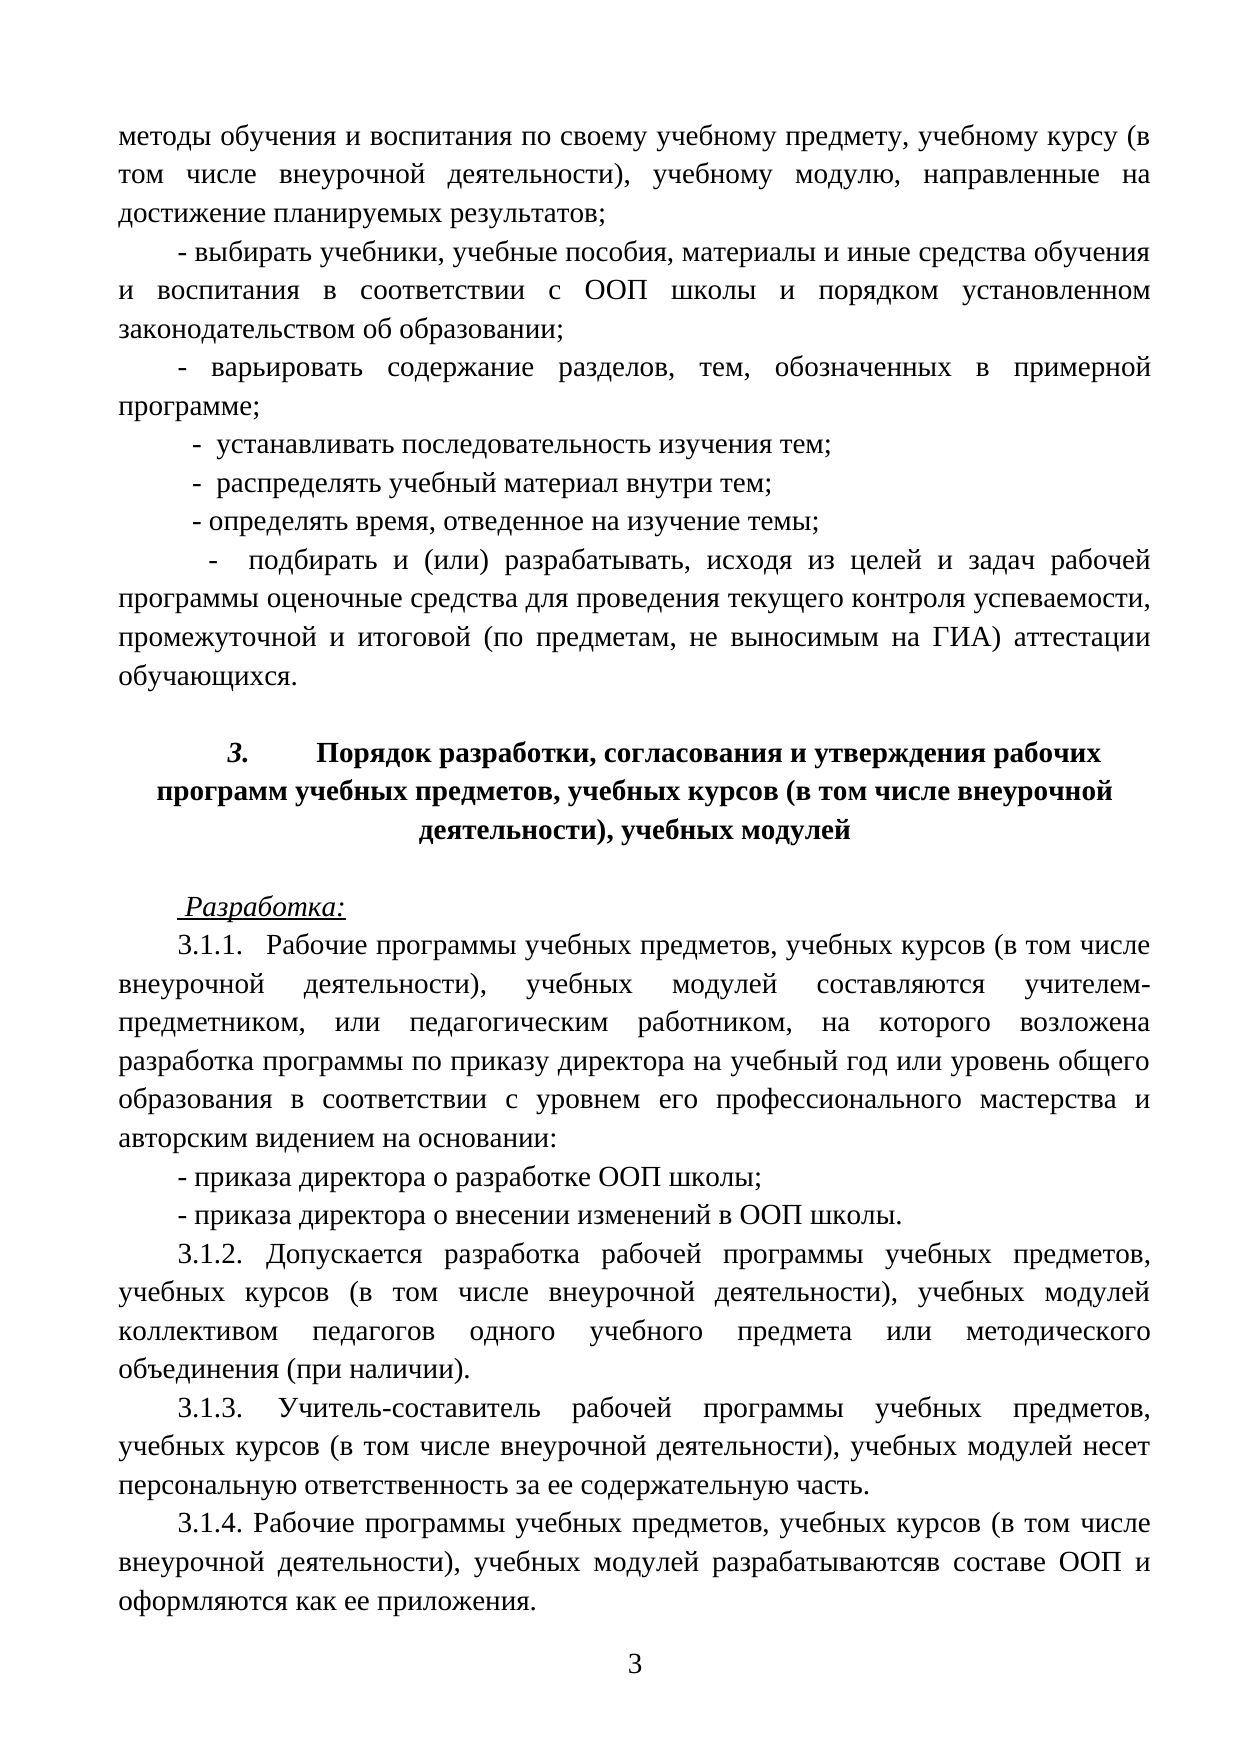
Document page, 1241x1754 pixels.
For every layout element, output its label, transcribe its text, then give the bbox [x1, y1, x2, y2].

text - выбирать учебники, учебные пособия, материалы и иные средства обучения и воспитания в соответствии с ООП школы и порядком установленном законодательством об образовании; [118, 234, 1152, 344]
list Учитель-составитель рабочей программы учебных предметов, учебных курсов (в том числе внеурочной деятельности), учебных модулей несет персональную ответственность за ее содержательную часть. [118, 1390, 1152, 1501]
text - варьировать содержание разделов, тем, обозначенных в примерной программе; [118, 349, 1152, 421]
text - определять время, отведенное на изучение темы; [118, 503, 1152, 537]
text - подбирать и (или) разрабатывать, исходя из целей и задач рабочей программы оценочные средства для проведения текущего контроля успеваемости, промежуточной и итоговой (по предметам, не выносимым на ГИА) аттестации обучающихся. [118, 542, 1152, 691]
text 3.1.4. Рабочие программы учебных предметов, учебных курсов (в том числе внеурочной деятельности), учебных модулей разрабатываютсяв составе ООП и оформляются как ее приложения. [118, 1506, 1152, 1616]
text - приказа директора о внесении изменений в ООП школы. [118, 1197, 1152, 1231]
text - распределять учебный материал внутри тем; [118, 465, 1152, 498]
text - устанавливать последовательность изучения тем; [118, 426, 1152, 460]
text - приказа директора о разработке ООП школы; [118, 1159, 1152, 1192]
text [118, 118, 1152, 229]
list Порядок разработки, согласования и утверждения рабочих программ учебных предметов, учебных курсов (в том числе внеурочной деятельности), учебных модулей [118, 735, 1152, 845]
list Рабочие программы учебных предметов, учебных курсов (в том числе внеурочной деятельности), учебных модулей составляются учителем-предметником, или педагогическим работником, на которого возложена разработка программы по приказу директора на учебный год или уровень общего образования в соответствии с уровнем его профессионального мастерства и авторским видением на основании: [118, 927, 1152, 1154]
text Разработка: [118, 889, 1152, 922]
list Допускается разработка рабочей программы учебных предметов, учебных курсов (в том числе внеурочной деятельности), учебных модулей коллективом педагогов одного учебного предмета или методического объединения (при наличии). [118, 1236, 1152, 1385]
